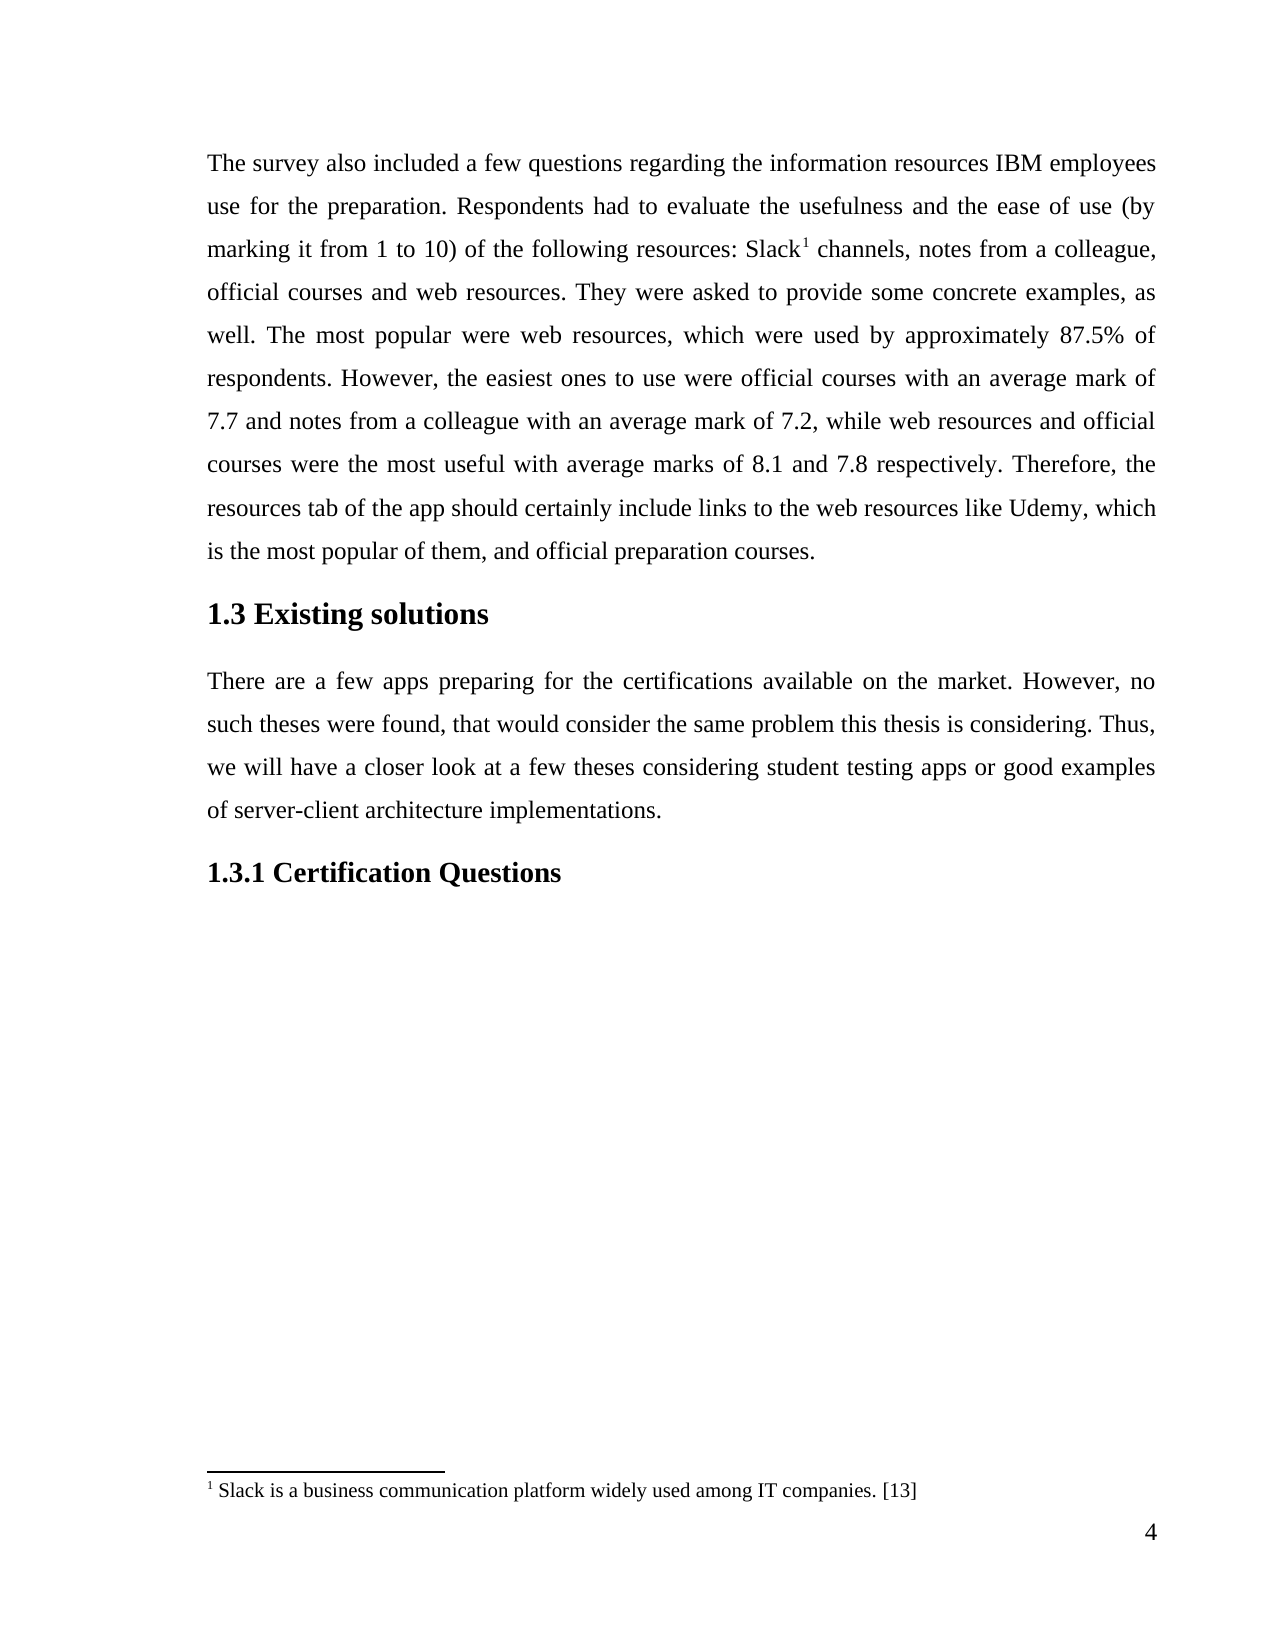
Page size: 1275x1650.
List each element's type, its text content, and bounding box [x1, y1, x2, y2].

text The survey also included a few questions regarding the information resources IBM employees use for the preparation. Respondents had to evaluate the usefulness and the ease of use (by marking it from 1 to 10) of the following resources: Slack channels, notes from a colleague, official courses and web resources. They were asked to provide some concrete examples, as well. The most popular were web resources, which were used by approximately 87.5% of respondents. However, the easiest ones to use were official courses with an average mark of 7.7 and notes from a colleague with an average mark of 7.2, while web resources and official courses were the most useful with average marks of 8.1 and 7.8 respectively. Therefore, the resources tab of the app should certainly include links to the web resources like Udemy, which is the most popular of them, and official preparation courses. [207, 148, 1157, 564]
subtitle 1.3.1 Certification Questions [207, 855, 1157, 889]
text There are a few apps preparing for the certifications available on the market. However, no such theses were found, that would consider the same problem this thesis is considering. Thus, we will have a closer look at a few theses considering student testing apps or good examples of server-client architecture implementations. [207, 666, 1157, 824]
subtitle 1.3 Existing solutions [207, 596, 1157, 632]
